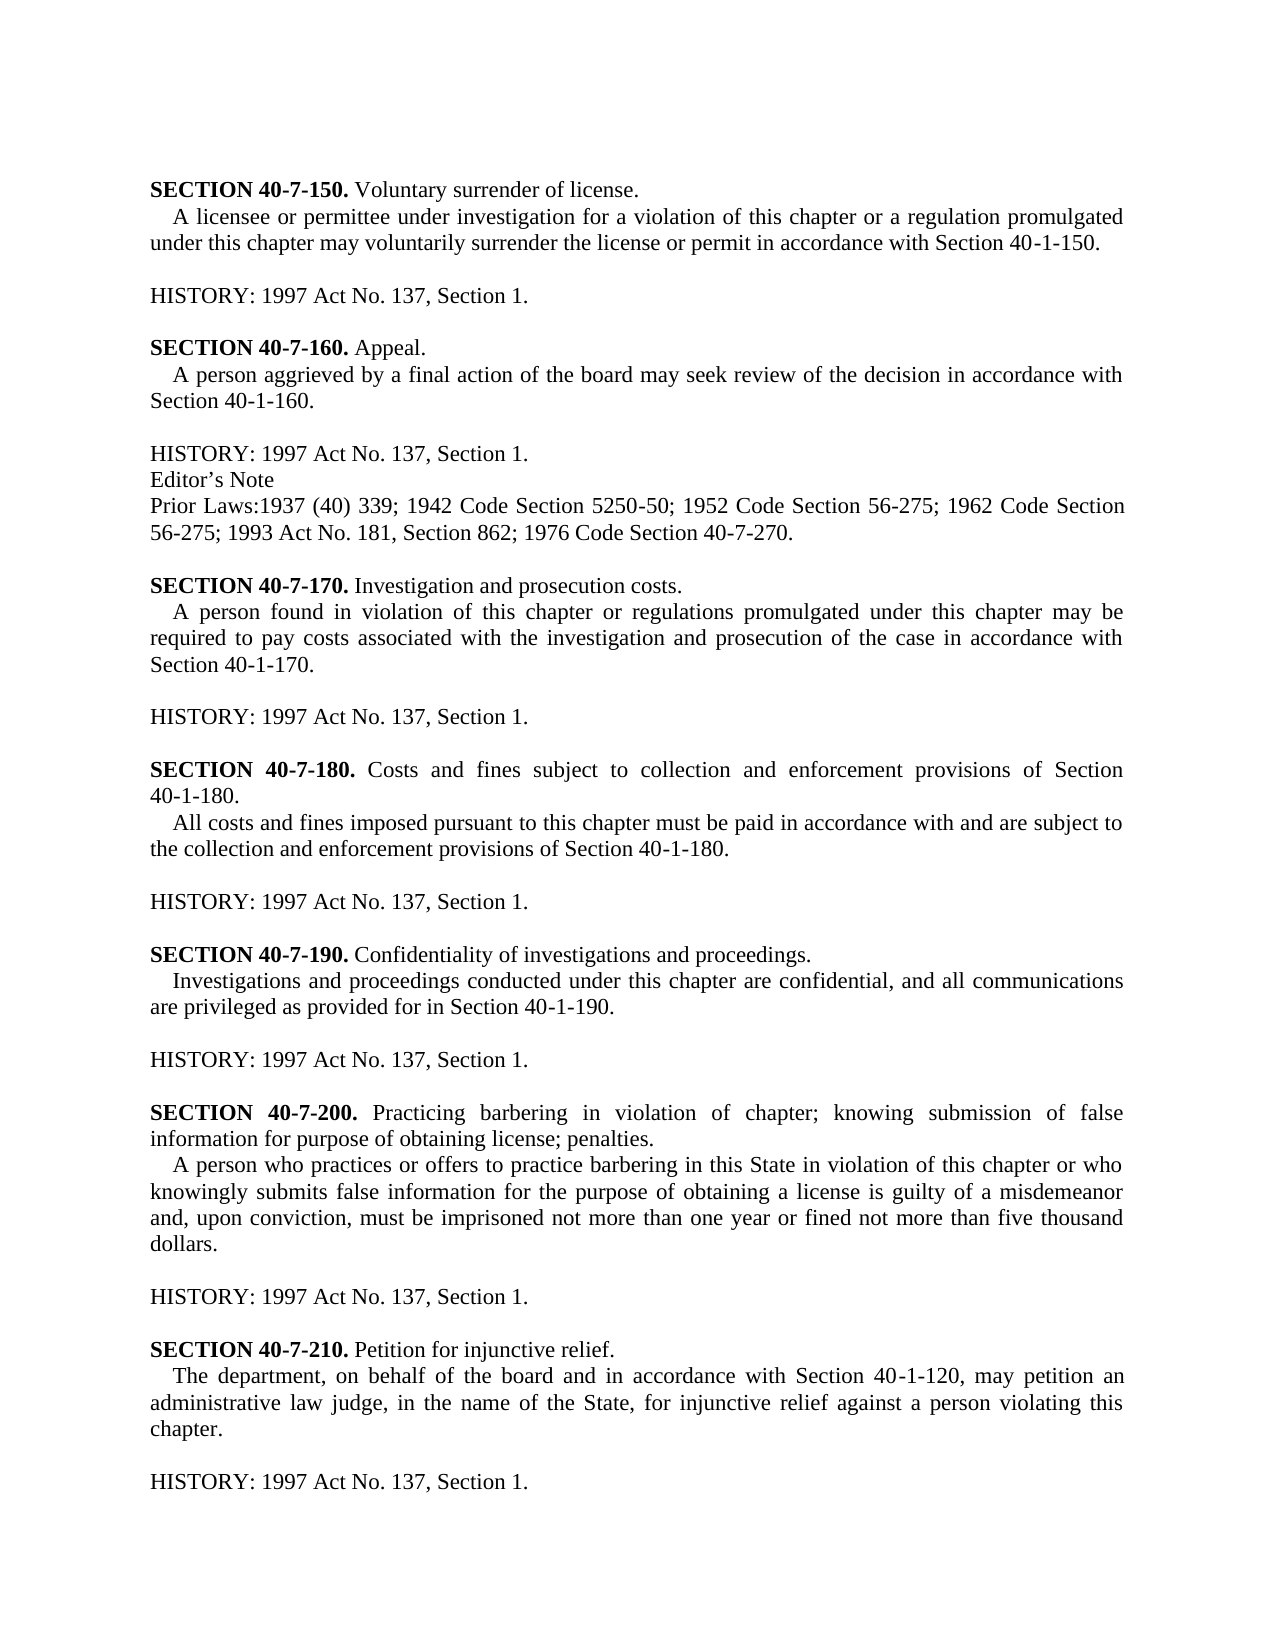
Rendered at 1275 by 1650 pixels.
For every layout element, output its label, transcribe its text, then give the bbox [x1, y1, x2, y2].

text A licensee or permittee under investigation for a violation of this chapter or a regulation promulgated under this chapter may voluntarily surrender the license or permit in accordance with Section 40-1-150. [150, 203, 1125, 255]
text Investigations and proceedings conducted under this chapter are confidential, and all communications are privileged as provided for in Section 40-1-190. [150, 967, 1125, 1020]
text A person who practices or offers to practice barbering in this State in violation of this chapter or who knowingly submits false information for the purpose of obtaining a license is guilty of a misdemeanor and, upon conviction, must be imprisoned not more than one year or fined not more than five thousand dollars. [150, 1151, 1125, 1257]
text HISTORY: 1997 Act No. 137, Section 1. [150, 1283, 1125, 1309]
text SECTION 40-7-150. Voluntary surrender of license. [150, 176, 1125, 203]
text The department, on behalf of the board and in accordance with Section 40-1-120, may petition an administrative law judge, in the name of the State, for injunctive relief against a person violating this chapter. [150, 1362, 1125, 1441]
text Prior Laws:1937 (40) 339; 1942 Code Section 5250-50; 1952 Code Section 56-275; 1962 Code Section 56-275; 1993 Act No. 181, Section 862; 1976 Code Section 40-7-270. [150, 493, 1125, 545]
text SECTION 40-7-190. Confidentiality of investigations and proceedings. [150, 941, 1125, 967]
text HISTORY: 1997 Act No. 137, Section 1. [150, 282, 1125, 308]
text SECTION 40-7-210. Petition for injunctive relief. [150, 1336, 1125, 1362]
text HISTORY: 1997 Act No. 137, Section 1. [150, 703, 1125, 730]
text HISTORY: 1997 Act No. 137, Section 1. [150, 1046, 1125, 1072]
text SECTION 40-7-160. Appeal. [150, 334, 1125, 361]
text All costs and fines imposed pursuant to this chapter must be paid in accordance with and are subject to the collection and enforcement provisions of Section 40-1-180. [150, 809, 1125, 862]
text HISTORY: 1997 Act No. 137, Section 1. [150, 1468, 1125, 1494]
text HISTORY: 1997 Act No. 137, Section 1. [150, 888, 1125, 914]
text Editor’s Note [150, 466, 1125, 493]
text A person found in violation of this chapter or regulations promulgated under this chapter may be required to pay costs associated with the investigation and prosecution of the case in accordance with Section 40-1-170. [150, 598, 1125, 677]
text A person aggrieved by a final action of the board may seek review of the decision in accordance with Section 40-1-160. [150, 361, 1125, 413]
text SECTION 40-7-200. Practicing barbering in violation of chapter; knowing submission of false information for purpose of obtaining license; penalties. [150, 1099, 1125, 1151]
text SECTION 40-7-170. Investigation and prosecution costs. [150, 572, 1125, 598]
text SECTION 40-7-180. Costs and fines subject to collection and enforcement provisions of Section 40-1-180. [150, 756, 1125, 809]
text HISTORY: 1997 Act No. 137, Section 1. [150, 440, 1125, 466]
